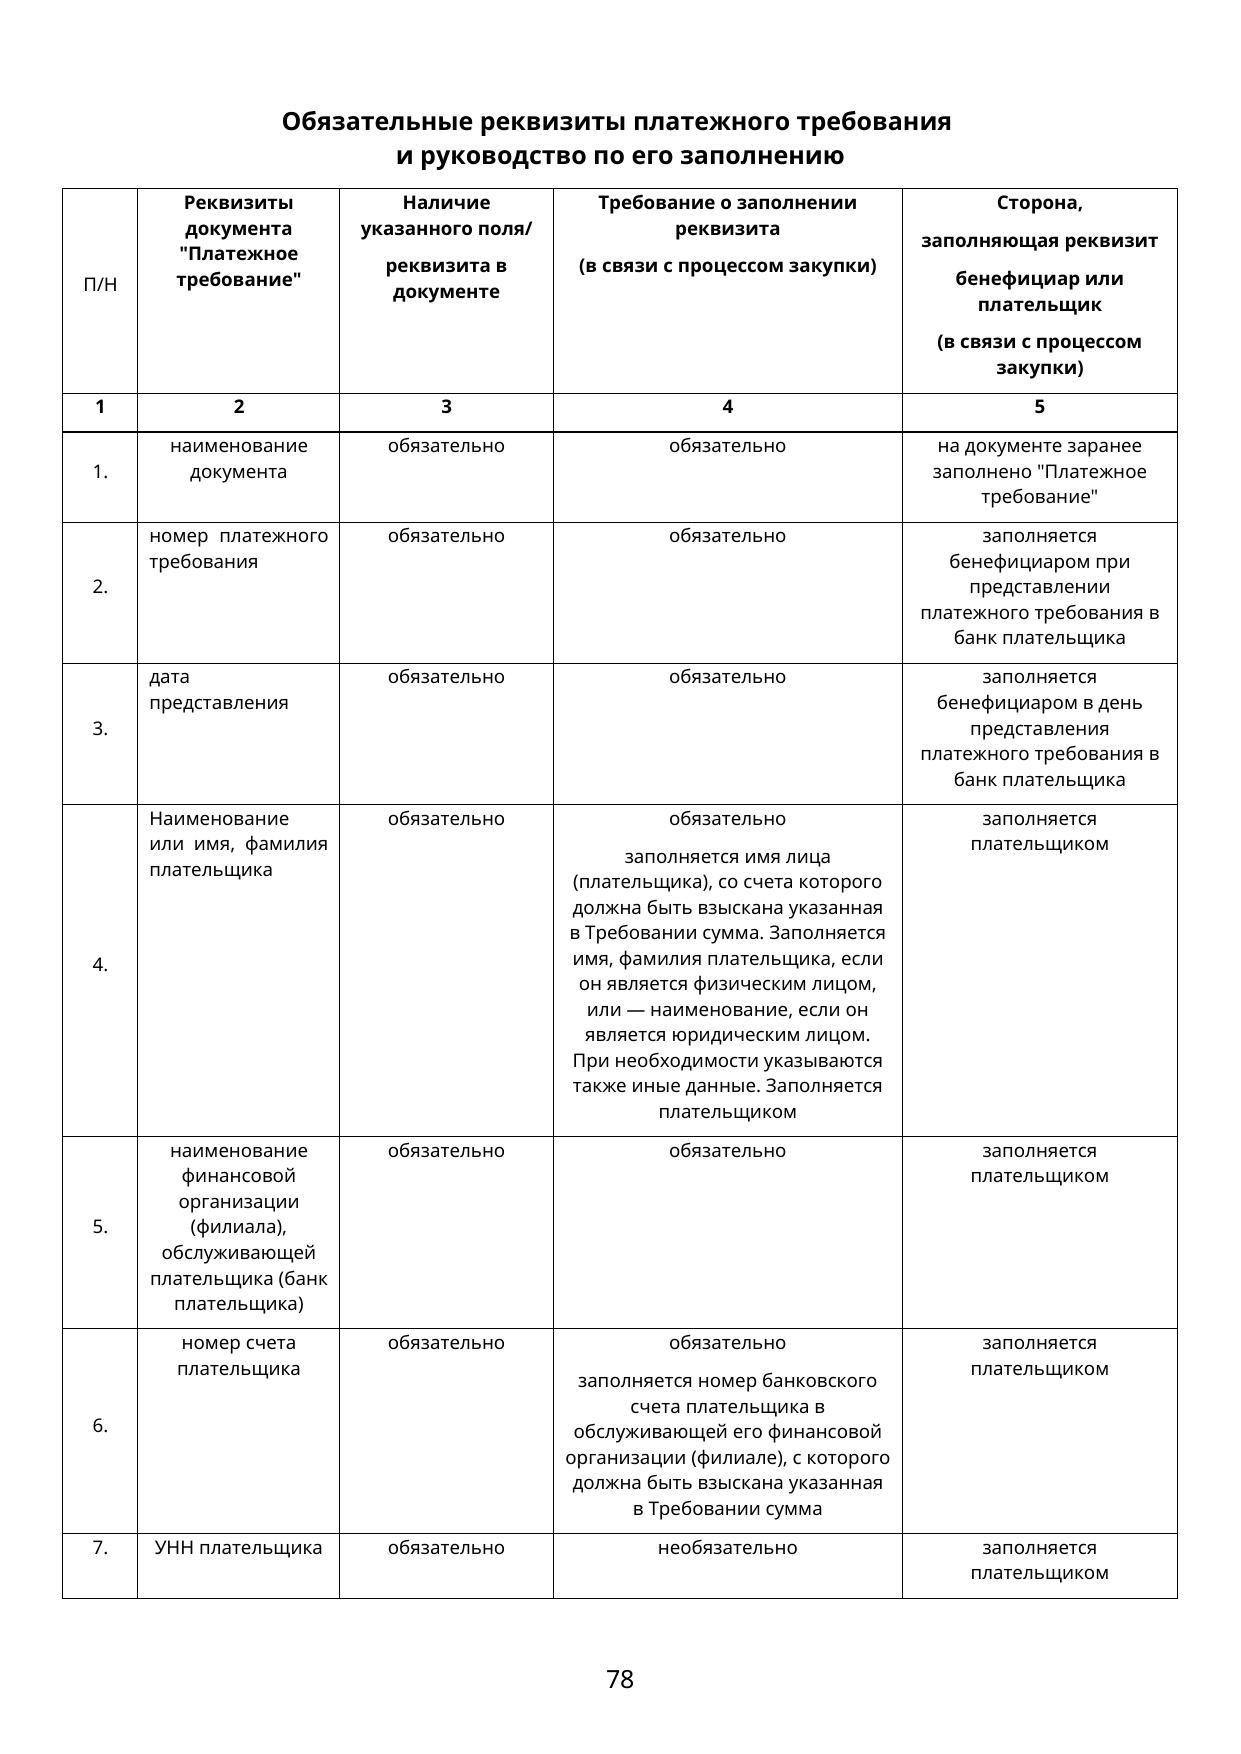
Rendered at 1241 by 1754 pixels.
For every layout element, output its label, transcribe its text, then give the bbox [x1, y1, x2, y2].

text Обязательные реквизиты платежного требования и руководство по его заполнению [207, 103, 1034, 172]
table_cell 4 [554, 394, 902, 431]
table_cell обязательно [554, 664, 902, 804]
table_cell обязательно [340, 664, 553, 804]
table_cell на документе заранее заполнено "Платежное требование" [903, 433, 1177, 522]
table_cell 6. [63, 1329, 137, 1533]
table_header Сторона, заполняющая реквизит бенефициар или плательщик (в связи с процессом закупки) [903, 189, 1177, 392]
table_cell 2. [63, 523, 137, 663]
table_cell дата представления [138, 664, 339, 804]
table_cell наименование финансовой организации (филиала), обслуживающей плательщика (банк плательщика) [138, 1137, 339, 1328]
table_cell наименование документа [138, 433, 339, 522]
table_cell номер платежного требования [138, 523, 339, 663]
table_cell 3. [63, 664, 137, 804]
table_cell обязательно [340, 1534, 553, 1598]
table_cell обязательно [340, 1137, 553, 1328]
table_cell Наименование или имя, фамилия плательщика [138, 805, 339, 1136]
table_header Требование о заполнении реквизита (в связи с процессом закупки) [554, 189, 902, 392]
table_cell 1 [63, 394, 137, 431]
table_cell 4. [63, 805, 137, 1136]
table_cell заполняется плательщиком [903, 805, 1177, 1136]
table_cell заполняется бенефициаром в день представления платежного требования в банк плательщика [903, 664, 1177, 804]
table_cell 5 [903, 394, 1177, 431]
table_header Реквизиты документа "Платежное требование" [138, 189, 339, 392]
table_cell заполняется бенефициаром при представлении платежного требования в банк плательщика [903, 523, 1177, 663]
table_cell заполняется плательщиком [903, 1329, 1177, 1533]
table_header П/Н [63, 189, 137, 392]
table_cell обязательно заполняется номер банковского счета плательщика в обслуживающей его финансовой организации (филиале), с которого должна быть взыскана указанная в Требовании сумма [554, 1329, 902, 1533]
table_header Наличие указанного поля/ реквизита в документе [340, 189, 553, 392]
table_cell УНН плательщика [138, 1534, 339, 1598]
table_cell обязательно [340, 1329, 553, 1533]
table_cell обязательно [554, 523, 902, 663]
table_cell обязательно заполняется имя лица (плательщика), со счета которого должна быть взыскана указанная в Требовании сумма. Заполняется имя, фамилия плательщика, если он является физическим лицом, или — наименование, если он является юридическим лицом. При необходимости указываются также иные данные. Заполняется плательщиком [554, 805, 902, 1136]
table_cell заполняется плательщиком [903, 1534, 1177, 1598]
table_cell заполняется плательщиком [903, 1137, 1177, 1328]
table_cell номер счета плательщика [138, 1329, 339, 1533]
table_cell 7. [63, 1534, 137, 1598]
table_cell 1. [63, 433, 137, 522]
table_cell обязательно [554, 433, 902, 522]
table_cell 5. [63, 1137, 137, 1328]
table_cell обязательно [554, 1137, 902, 1328]
table_cell 3 [340, 394, 553, 431]
table_cell обязательно [340, 433, 553, 522]
table_cell обязательно [340, 805, 553, 1136]
table_cell обязательно [340, 523, 553, 663]
table_cell 2 [138, 394, 339, 431]
